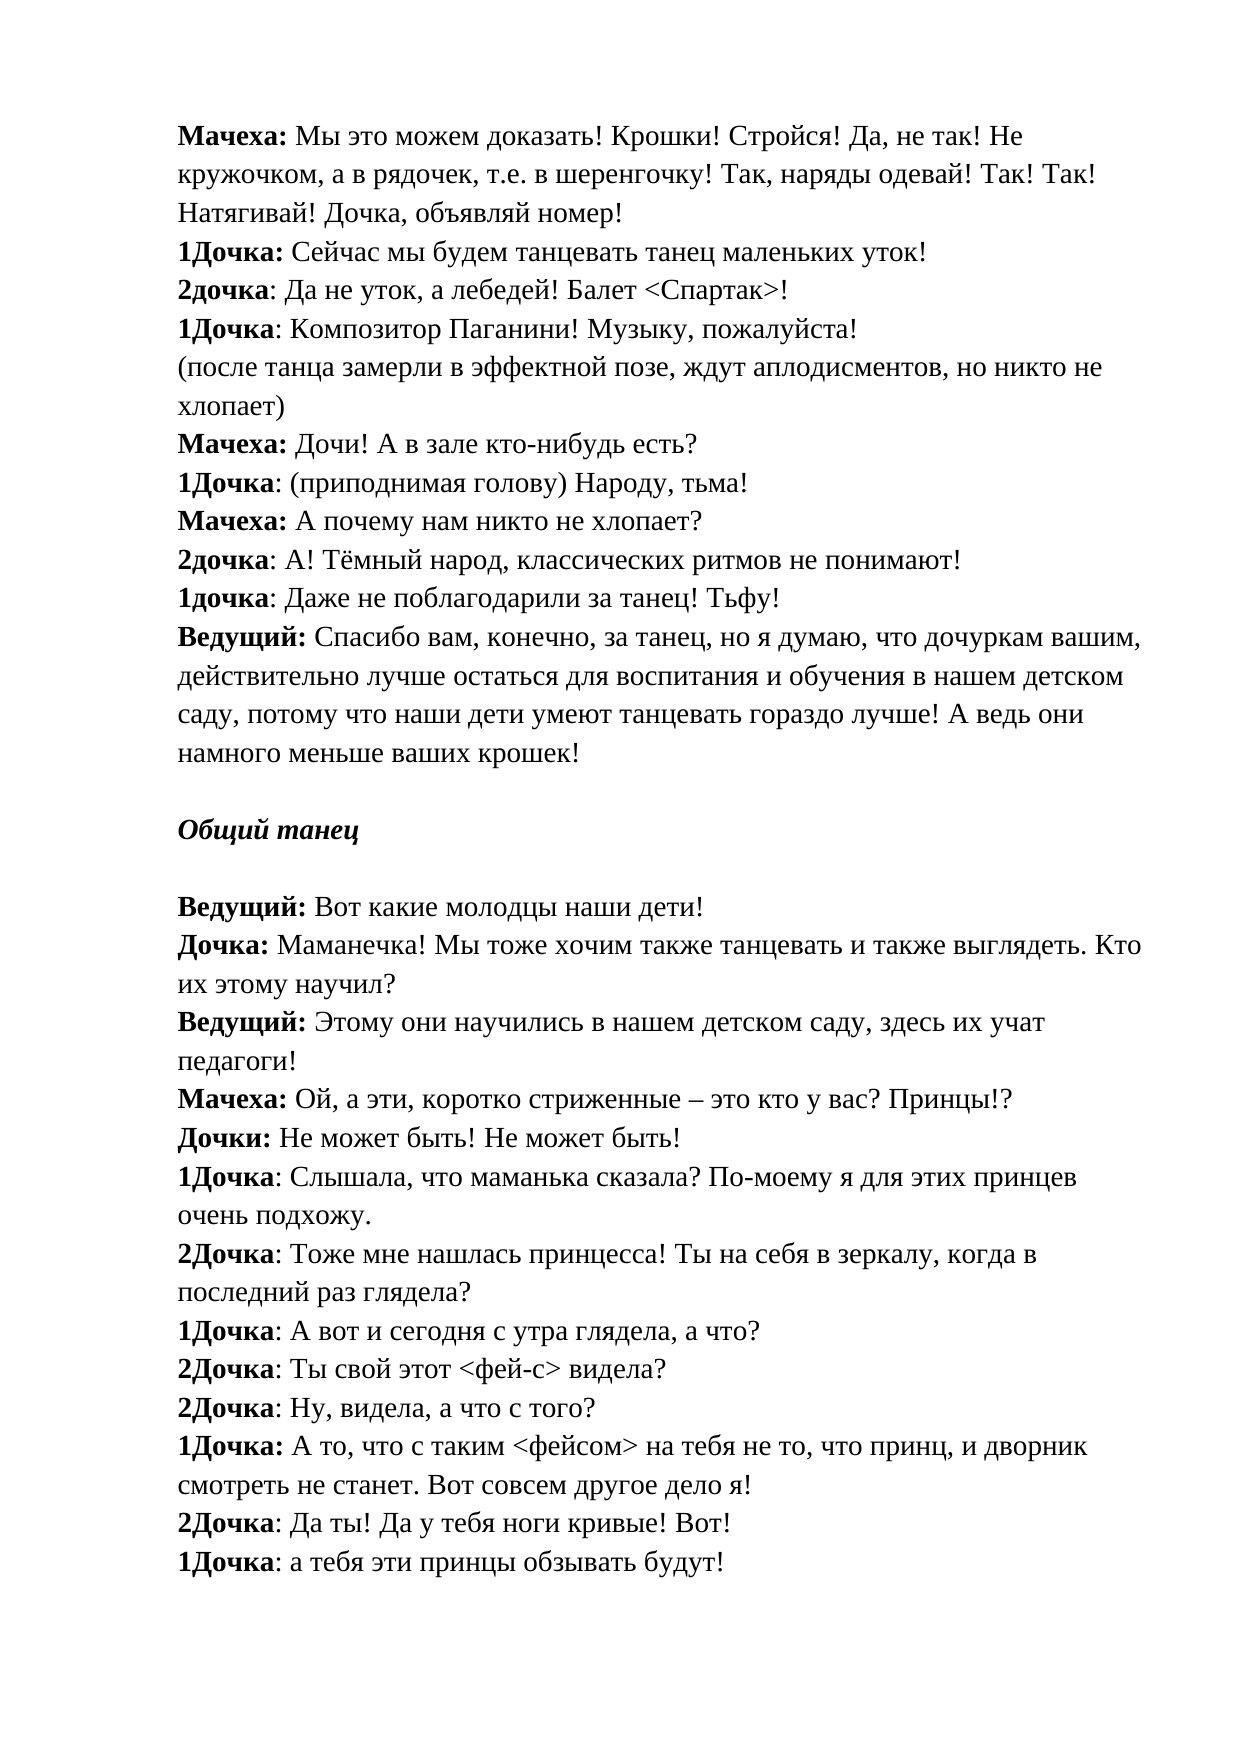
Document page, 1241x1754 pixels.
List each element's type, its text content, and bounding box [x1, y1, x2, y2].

text Общий танец [177, 812, 1152, 845]
text Ведущий: Спасибо вам, конечно, за танец, но я думаю, что дочуркам вашим, действительно лучше остаться для воспитания и обучения в нашем детском саду, потому что наши дети умеют танцевать гораздо лучше! А ведь они намного меньше ваших крошек! [177, 619, 1152, 768]
text Ведущий: Этому они научились в нашем детском саду, здесь их учат педагоги! [177, 1004, 1152, 1077]
text Дочка: Маманечка! Мы тоже хочим также танцевать и также выглядеть. Кто их этому научил? [177, 927, 1152, 999]
text Мачеха: Мы это можем доказать! Крошки! Стройся! Да, не так! Не кружочком, а в рядочек, т.е. в шеренгочку! Так, наряды одевай! Так! Так! Натягивай! Дочка, объявляй номер! 1Дочка: Сейчас мы будем танцевать танец маленьких уток! 2дочка: Да не уток, а лебедей! Балет <Спартак>! 1Дочка: Композитор Паганини! Музыку, пожалуйста! (после танца замерли в эффектной позе, ждут аплодисментов, но никто не хлопает) [177, 118, 1152, 421]
text Ведущий: Вот какие молодцы наши дети! [177, 889, 1152, 922]
text Мачеха: Ой, а эти, коротко стриженные – это кто у вас? Принцы!? Дочки: Не может быть! Не может быть! 1Дочка: Слышала, что маманька сказала? По-моему я для этих принцев очень подхожу. 2Дочка: Тоже мне нашлась принцесса! Ты на себя в зеркалу, когда в последний раз глядела? 1Дочка: А вот и сегодня с утра глядела, а что? 2Дочка: Ты свой этот <фей-с> видела? 2Дочка: Ну, видела, а что с того? 1Дочка: А то, что с таким <фейсом> на тебя не то, что принц, и дворник смотреть не станет. Вот совсем другое дело я! 2Дочка: Да ты! Да у тебя ноги кривые! Вот! 1Дочка: а тебя эти принцы обзывать будут! [177, 1082, 1152, 1578]
text Мачеха: Дочи! А в зале кто-нибудь есть? 1Дочка: (приподнимая голову) Народу, тьма! Мачеха: А почему нам никто не хлопает? 2дочка: А! Тёмный народ, классических ритмов не понимают! 1дочка: Даже не поблагодарили за танец! Тьфу! [177, 426, 1152, 614]
